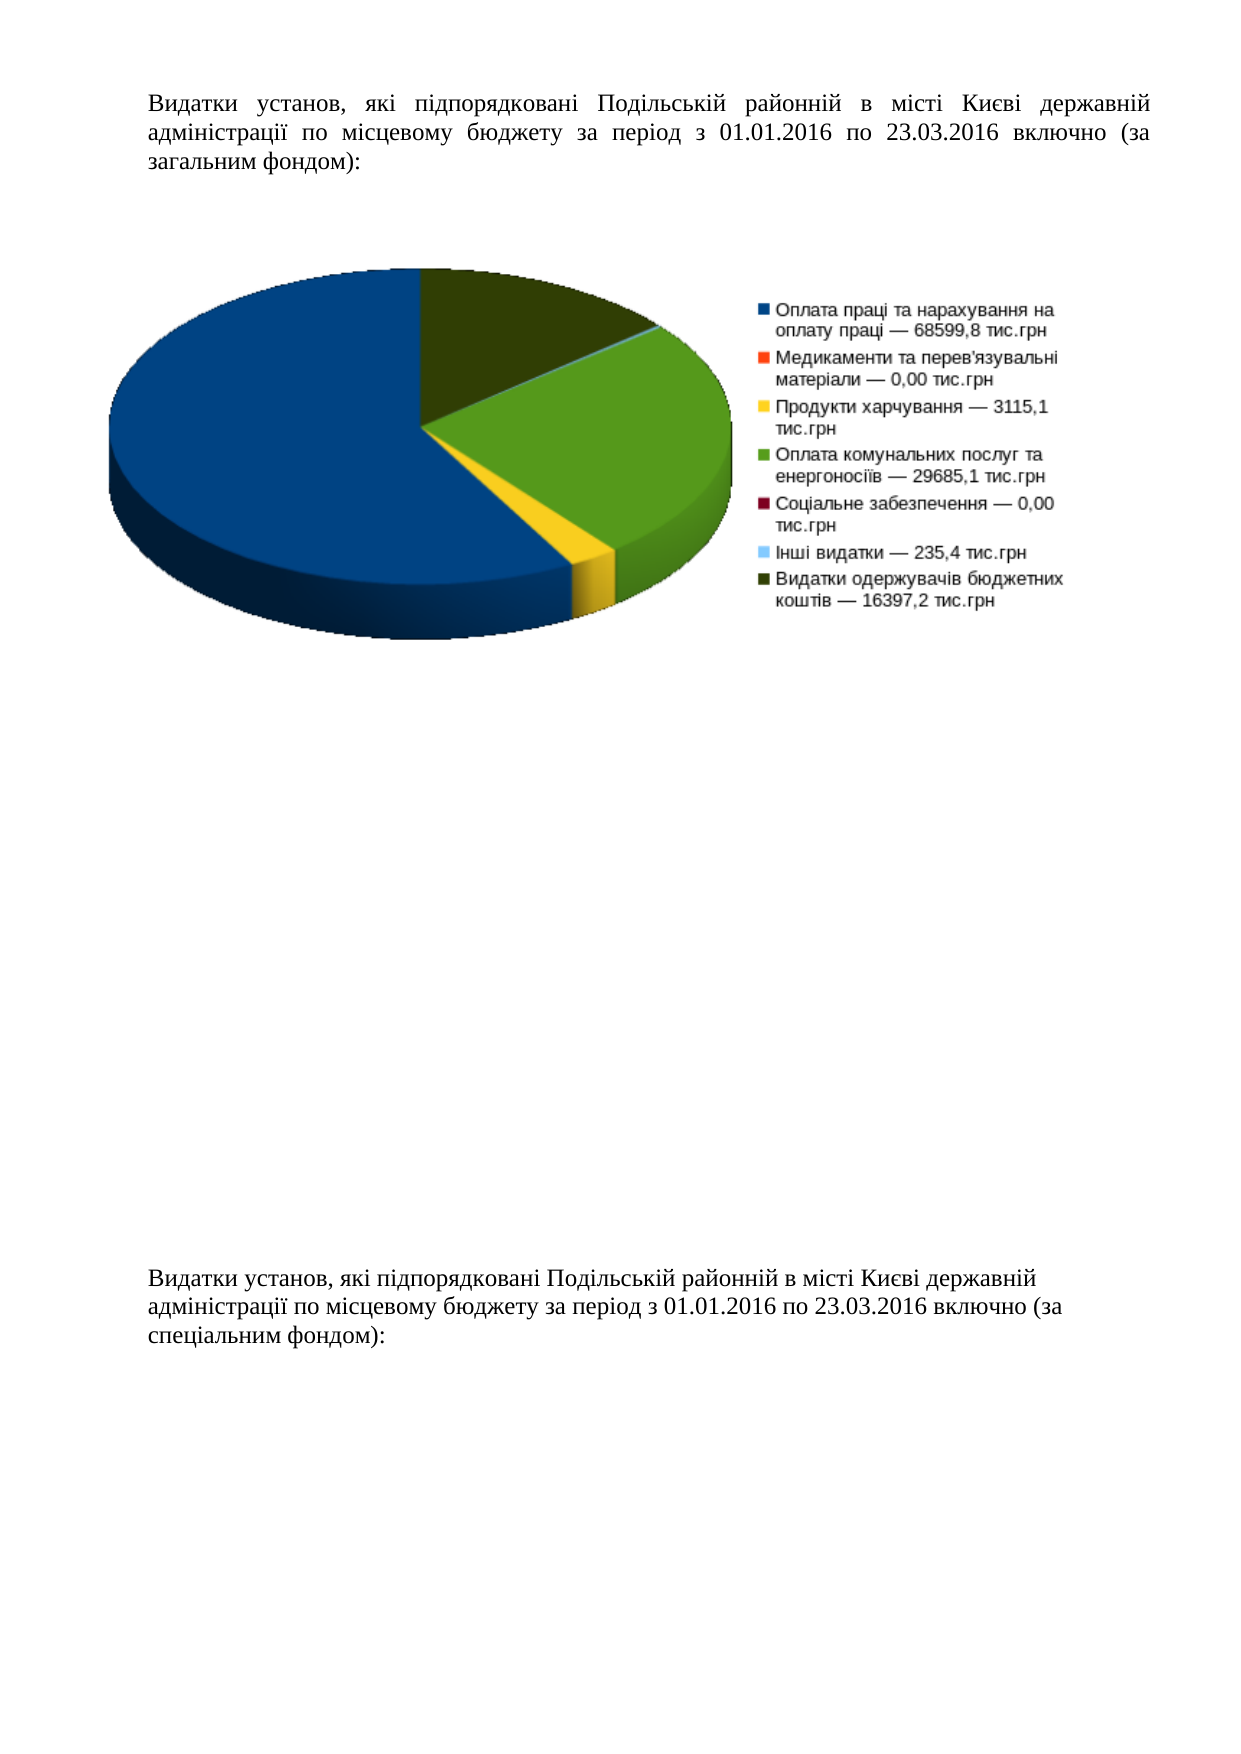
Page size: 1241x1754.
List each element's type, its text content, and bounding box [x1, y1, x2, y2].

text Видатки установ, які підпорядковані Подільській районній в місті Києві державній адміністрації по місцевому бюджету за період з 01.01.2016 по 23.03.2016 включно (за спеціальним фондом): [148, 1263, 1152, 1349]
text Видатки установ, які підпорядковані Подільській районній в місті Києві державній адміністрації по місцевому бюджету за період з 01.01.2016 по 23.03.2016 включно (за загальним фондом): [148, 88, 1152, 175]
